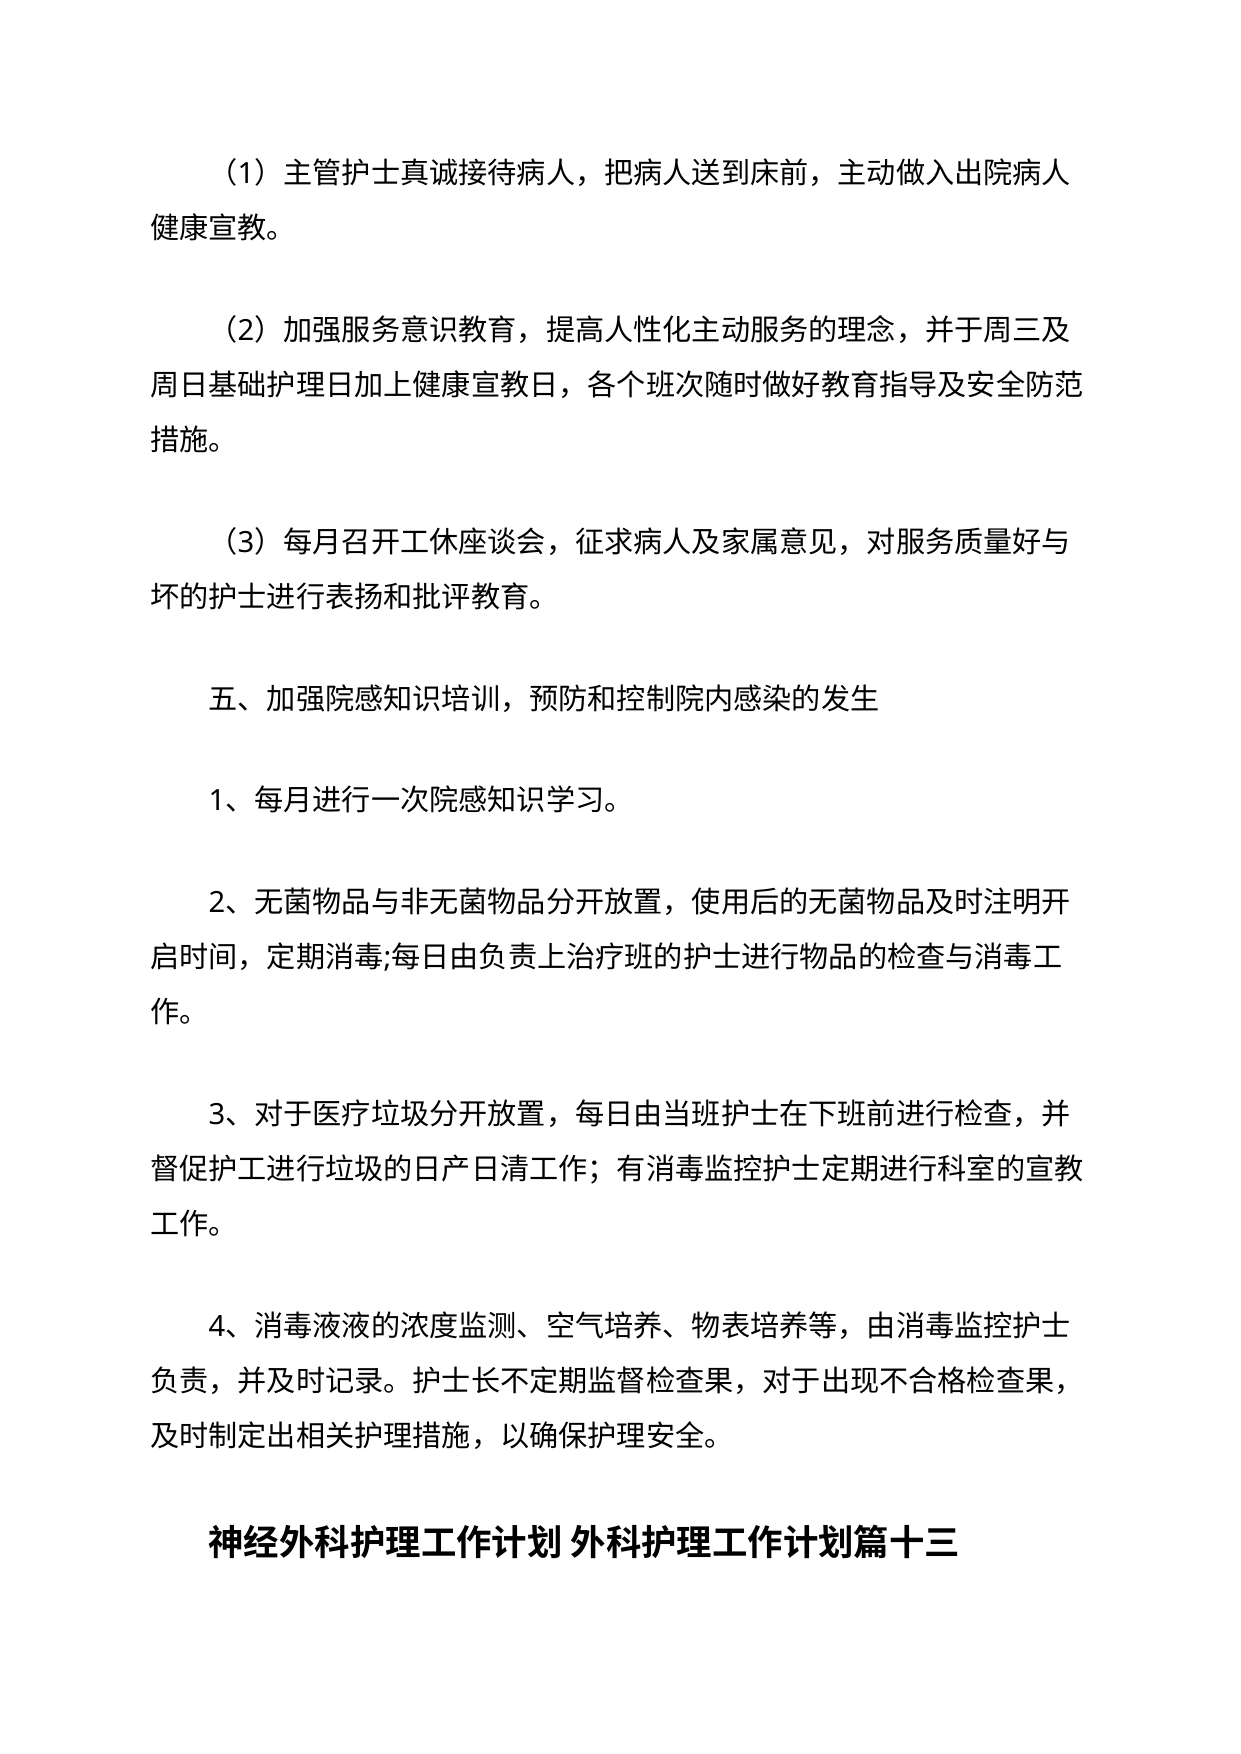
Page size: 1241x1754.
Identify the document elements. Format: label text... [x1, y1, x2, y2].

text （1）主管护士真诚接待病人，把病人送到床前，主动做入出院病人健康宣教。 [150, 150, 1090, 247]
text 神经外科护理工作计划 外科护理工作计划篇十三 [150, 1514, 1090, 1565]
text 2、无菌物品与非无菌物品分开放置，使用后的无菌物品及时注明开启时间，定期消毒;每日由负责上治疗班的护士进行物品的检查与消毒工作。 [150, 879, 1090, 1031]
text 4、消毒液液的浓度监测、空气培养、物表培养等，由消毒监控护士负责，并及时记录。护士长不定期监督检查果，对于出现不合格检查果，及时制定出相关护理措施，以确保护理安全。 [150, 1302, 1090, 1454]
text 1、每月进行一次院感知识学习。 [150, 777, 1090, 819]
text 3、对于医疗垃圾分开放置，每日由当班护士在下班前进行检查，并督促护工进行垃圾的日产日清工作；有消毒监控护士定期进行科室的宣教工作。 [150, 1091, 1090, 1243]
text 五、加强院感知识培训，预防和控制院内感染的发生 [150, 675, 1090, 717]
text （2）加强服务意识教育，提高人性化主动服务的理念，并于周三及周日基础护理日加上健康宣教日，各个班次随时做好教育指导及安全防范措施。 [150, 307, 1090, 459]
text （3）每月召开工休座谈会，征求病人及家属意见，对服务质量好与坏的护士进行表扬和批评教育。 [150, 518, 1090, 616]
